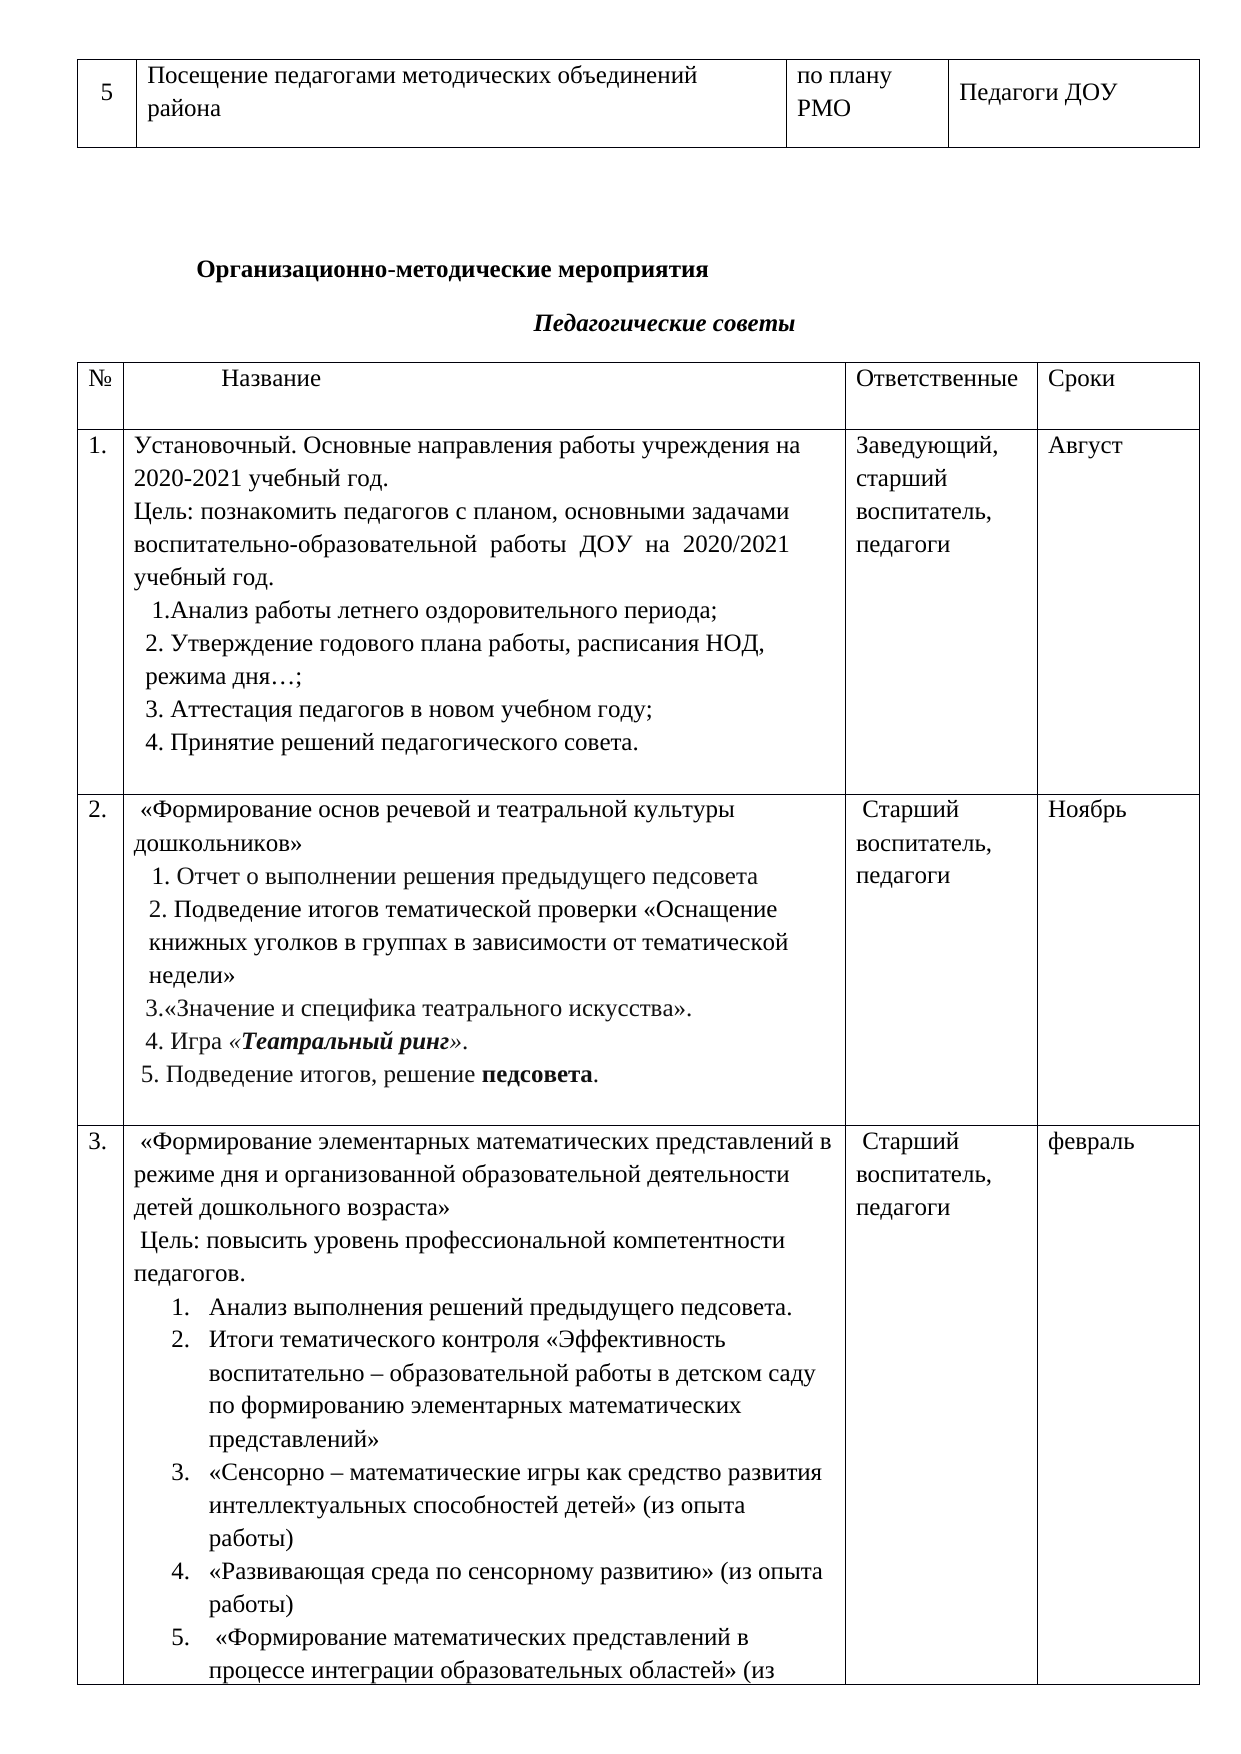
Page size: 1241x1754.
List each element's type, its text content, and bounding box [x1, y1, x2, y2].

table_cell Заведующий, старший воспитатель, педагоги [846, 430, 1037, 793]
table_header Ответственные [846, 363, 1037, 429]
table_header № [78, 363, 123, 429]
table_cell 3. [78, 1126, 123, 1683]
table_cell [124, 1126, 845, 1683]
table_cell Установочный. Основные направления работы учреждения на 2020-2021 учебный год. Цель: познакомить педагогов с планом, основными задачами воспитательно-образовательной работы ДОУ на 2020/2021 учебный год. 1.Анализ работы летнего оздоровительного периода; 2. Утверждение годового плана работы, расписания НОД, режима дня…; 3. Аттестация педагогов в новом учебном году; 4. Принятие решений педагогического совета. [124, 430, 845, 793]
table_cell по плану РМО [787, 60, 948, 147]
text Педагогические советы [177, 308, 1152, 337]
table_cell 2. [78, 795, 123, 1125]
table_cell Август [1038, 430, 1199, 793]
table_cell «Формирование основ речевой и театральной культуры дошкольников» 1. Отчет о выполнении решения предыдущего педсовета 2. Подведение итогов тематической проверки «Оснащение книжных уголков в группах в зависимости от тематической недели» 3.«Значение и специфика театрального искусства». 4. Игра «Театральный ринг». 5. Подведение итогов, решение педсовета. [124, 795, 845, 1125]
text Организационно-методические мероприятия [177, 254, 1152, 283]
table_header Название [124, 363, 845, 429]
table_header Сроки [1038, 363, 1199, 429]
table_cell 1. [78, 430, 123, 793]
table_cell Старший воспитатель, педагоги [846, 795, 1037, 1125]
table_cell Ноябрь [1038, 795, 1199, 1125]
table_cell 5 [78, 60, 136, 147]
table_cell Педагоги ДОУ [949, 60, 1199, 147]
table_cell Посещение педагогами методических объединений района [137, 60, 786, 147]
table_cell февраль [1038, 1126, 1199, 1683]
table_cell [846, 1126, 1037, 1683]
